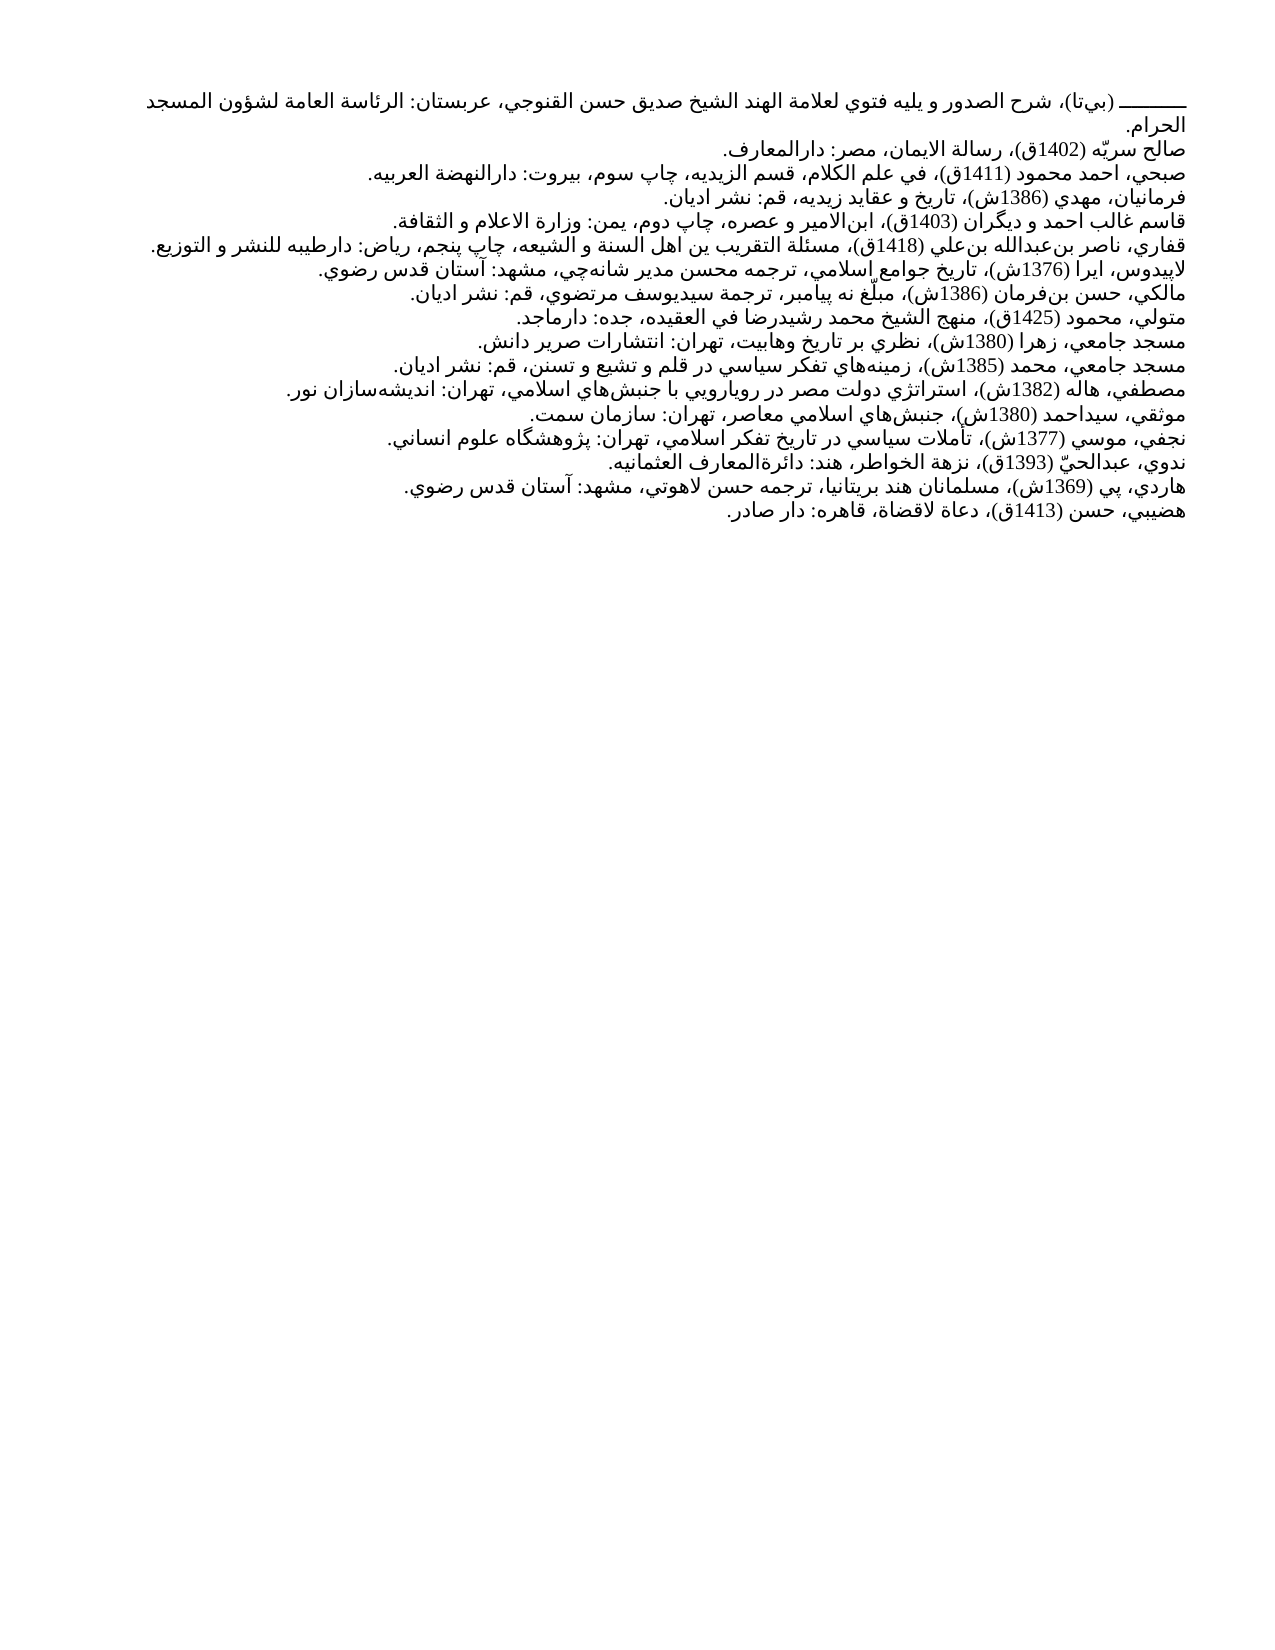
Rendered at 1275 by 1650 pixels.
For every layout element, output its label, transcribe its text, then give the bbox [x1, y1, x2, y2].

text مسجد جامعي، زهرا (1380ش)، نظري بر تاريخ وهابيت، تهران: انتشارات صرير دانش. [89, 329, 1186, 353]
text لاپيدوس، ايرا (1376ش)، تاريخ جوامع اسلامي، ترجمه محسن مدير شانه‌چي، مشهد: آستان قدس رضوي. [89, 257, 1186, 281]
text مسجد جامعي، محمد (1385ش)، زمينه‌هاي تفكر سياسي در قلم و تشيع و تسنن، قم: نشر اديان. [89, 353, 1186, 377]
text فرمانيان، مهدي (1386ش)، تاريخ و عقايد زيديه، قم: نشر اديان. [89, 185, 1186, 209]
text نجفي، موسي (1377ش)، تأملات سياسي در تاريخ تفكر اسلامي، تهران: پژوهشگاه علوم انساني. [89, 426, 1186, 449]
text موثقي، سيداحمد (1380ش)، جنبش‌هاي اسلامي معاصر، تهران: سازمان سمت. [89, 401, 1186, 426]
text هضيبي، حسن (1413ق)، دعاة لاقضاة، قاهره: دار صادر. [89, 498, 1186, 522]
text ـــــــــــ (بي‌تا)، شرح الصدور و يليه فتوي لعلامة الهند الشيخ صديق حسن القنوجي، عربستان: الرئاسة العامة لشؤون المسجد الحرام. [89, 89, 1186, 137]
text صالح سريّه (1402ق)، رسالة الايمان، مصر: دارالمعارف. [89, 137, 1186, 161]
text مصطفي، هاله (1382ش)، استراتژي دولت مصر در رويارويي با جنبش‌هاي اسلامي، تهران: انديشه‌سازان نور. [89, 377, 1186, 401]
text متولي، محمود (1425ق)، منهج الشيخ محمد رشيدرضا في العقيده، جده: دارماجد. [89, 305, 1186, 329]
text ندوي، عبدالحيّ (1393ق)، نزهة الخواطر، هند: دائرة‌المعارف العثمانيه. [89, 449, 1186, 474]
text قفاري، ناصر بن‌عبدالله بن‌علي (1418ق)، مسئلة التقريب ين اهل السنة و الشيعه، چاپ پنجم، رياض: دارطيبه للنشر و التوزيع. [89, 233, 1186, 257]
text مالكي، حسن بن‌فرمان (1386ش)، مبلّغ نه پيامبر، ترجمة سيديوسف مرتضوي، قم: نشر اديان. [89, 281, 1186, 305]
text صبحي، احمد محمود (1411ق)، في علم الكلام، قسم الزيديه، چاپ سوم، بيروت: دارالنهضة العربيه. [89, 161, 1186, 185]
text قاسم غالب احمد و ديگران (1403ق)، ابن‌الامير و عصره، چاپ دوم، يمن: وزارة الاعلام و الثقافة. [89, 209, 1186, 233]
text هاردي، پي (1369ش)، مسلمانان هند بريتانيا، ترجمه حسن لاهوتي، مشهد: آستان قدس رضوي. [89, 474, 1186, 498]
